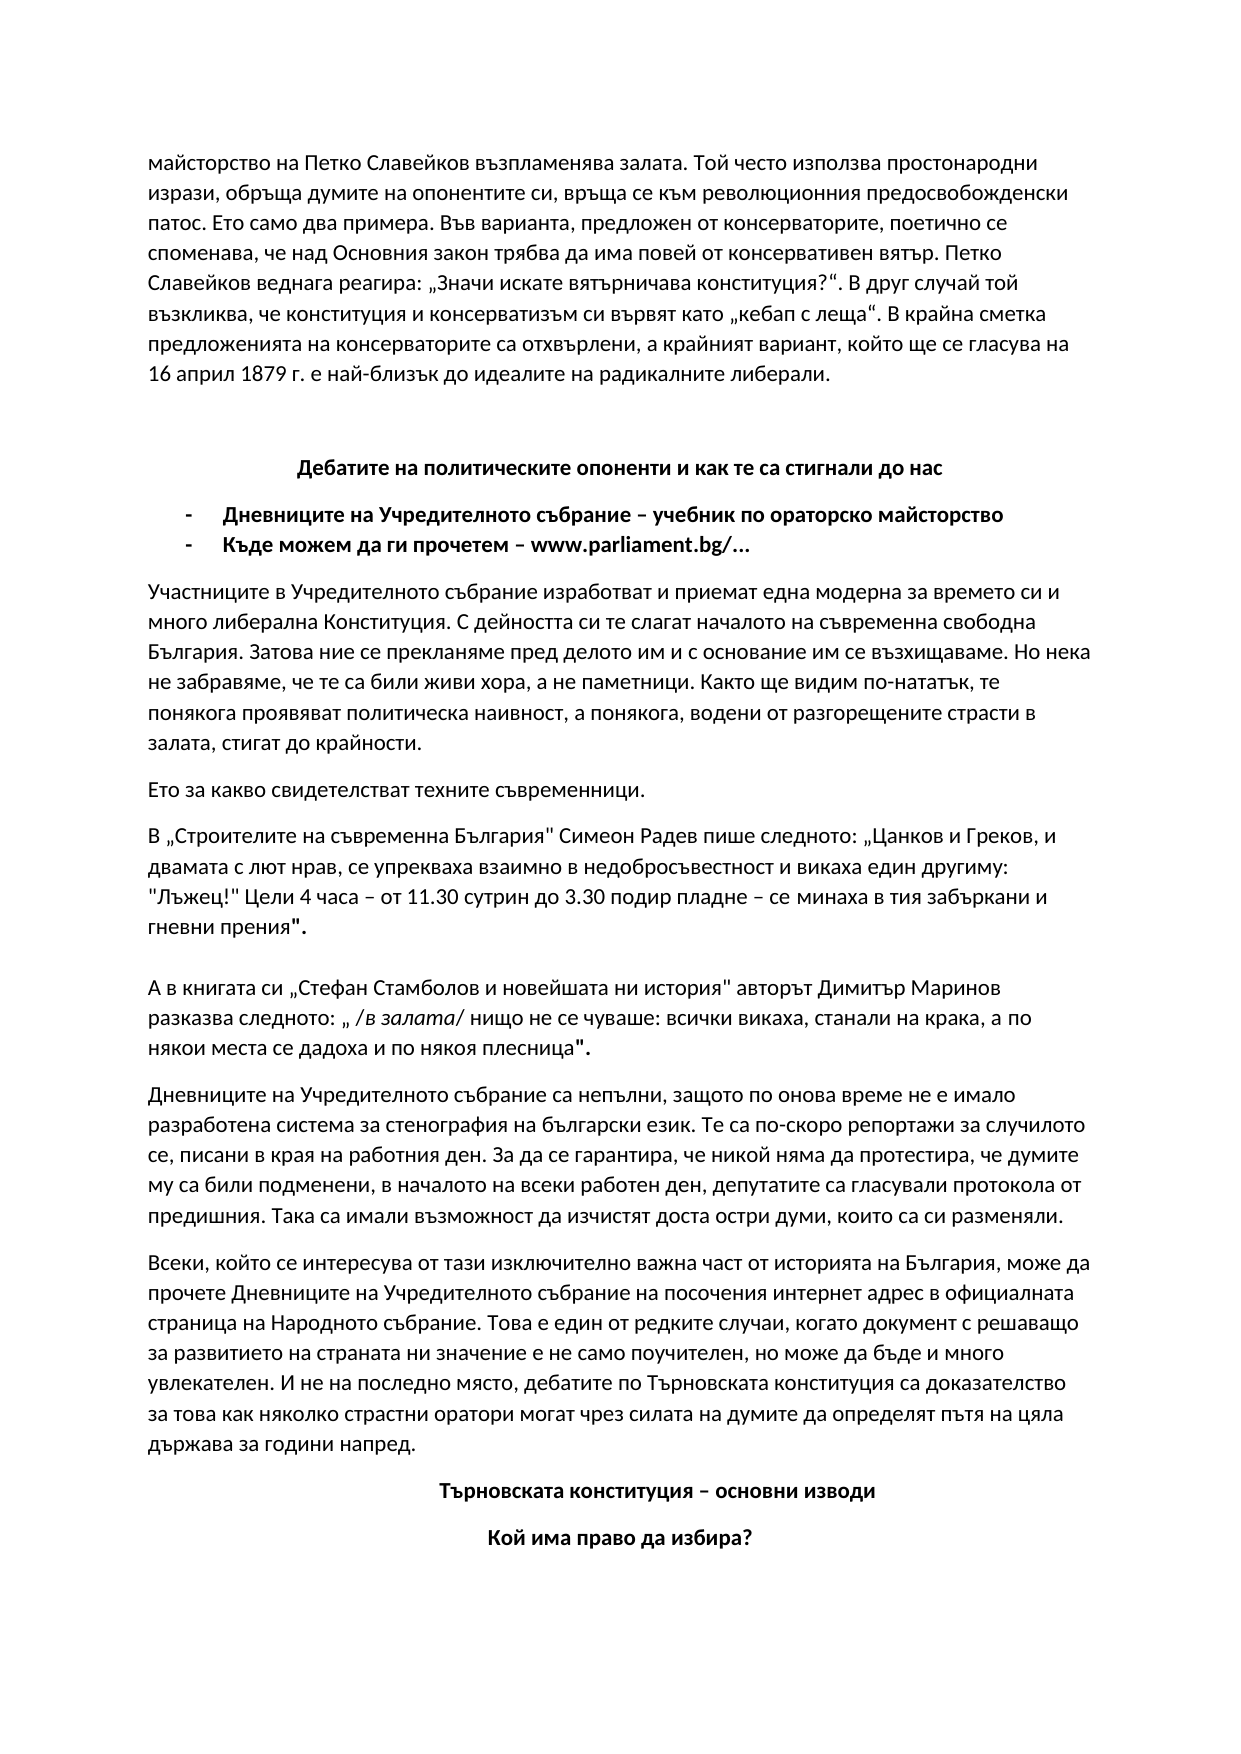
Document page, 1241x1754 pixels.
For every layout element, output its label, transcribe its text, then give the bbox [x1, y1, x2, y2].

text Дебатите на политическите опоненти и как те са стигнали до нас [148, 453, 1093, 481]
text Кой има право да избира? [148, 1523, 1093, 1551]
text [148, 148, 1093, 387]
list Къде можем да ги прочетем – www.parliament.bg/... [185, 530, 1093, 558]
list Дневниците на Учредителното събрание – учебник по ораторско майсторство [185, 500, 1093, 528]
text Ето за какво свидетелстват техните съвременници. [148, 775, 1093, 803]
text Всеки, който се интересува от тази изключително важна част от историята на България, може да прочете Дневниците на Учредителното събрание на посочения интернет адрес в официалната страница на Народното събрание. Това е един от редките случаи, когато документ с решаващо за развитието на страната ни значение е не само поучителен, но може да бъде и много увлекателен. И не на последно място, дебатите по Търновската конституция са доказателство за това как няколко страстни оратори могат чрез силата на думите да определят пътя на цяла държава за години напред. [148, 1248, 1093, 1457]
text В „Строителите на съвременна България" Симеон Радев пише следното: „Цанков и Греков, и двамата с лют нрав, се упрекваха взаимно в недобросъвестност и викаха един другиму: "Лъжец!" Цели 4 часа – от 11.30 сутрин до 3.30 подир пладне – се минаха в тия забъркани и гневни прения". А в книгата си „Стефан Стамболов и новейшата ни история" авторът Димитър Маринов разказва следното: „ /в залата/ нищо не се чуваше: всички викаха, станали на крака, а по някои места се дадоха и по някоя плесница". [148, 822, 1093, 1061]
list Търновската конституция – основни изводи [223, 1476, 1093, 1504]
text Участниците в Учредителното събрание изработват и приемат една модерна за времето си и много либерална Конституция. С дейността си те слагат началото на съвременна свободна България. Затова ние се прекланяме пред делото им и с основание им се възхищаваме. Но нека не забравяме, че те са били живи хора, а не паметници. Както ще видим по-нататък, те понякога проявяват политическа наивност, а понякога, водени от разгорещените страсти в залата, стигат до крайности. [148, 577, 1093, 756]
text Дневниците на Учредителното събрание са непълни, защото по онова време не е имало разработена система за стенография на български език. Те са по-скоро репортажи за случилото се, писани в края на работния ден. За да се гарантира, че никой няма да протестира, че думите му са били подменени, в началото на всеки работен ден, депутатите са гласували протокола от предишния. Така са имали възможност да изчистят доста остри думи, които са си разменяли. [148, 1080, 1093, 1229]
